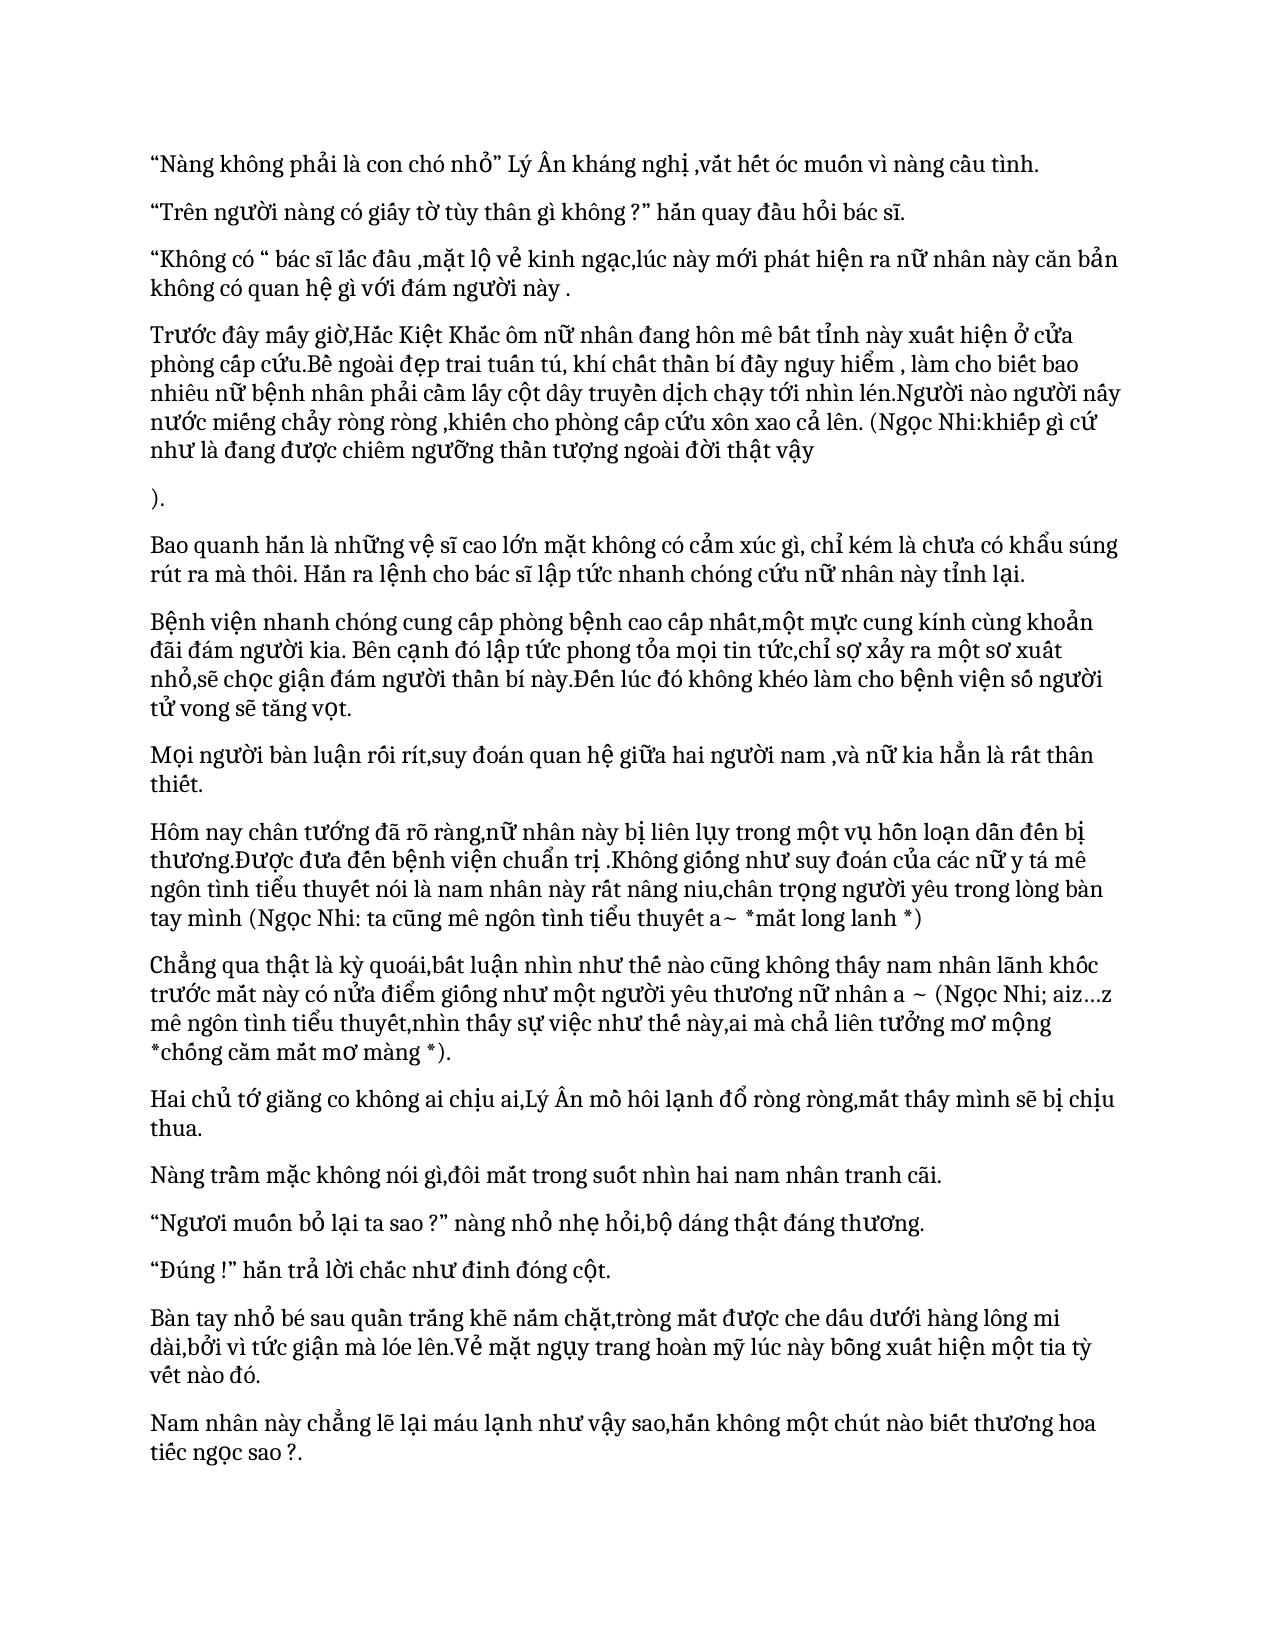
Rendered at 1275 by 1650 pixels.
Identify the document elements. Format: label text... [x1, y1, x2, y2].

text ). [150, 484, 1125, 512]
text Chẳng qua thật là kỳ quoái,bất luận nhìn như thế nào cũng không thấy nam nhân lãnh khốc trước mắt này có nửa điểm giống như một người yêu thương nữ nhân a ~ (Ngọc Nhi; aiz…z mê ngôn tình tiểu thuyết,nhìn thấy sự việc như thế này,ai mà chả liên tưởng mơ mộng *chống cằm mắt mơ màng *). [150, 951, 1125, 1066]
text “Trên người nàng có giấy tờ tùy thân gì không ?” hắn quay đầu hỏi bác sĩ. [150, 197, 1125, 226]
text Hôm nay chân tướng đã rõ ràng,nữ nhân này bị liên lụy trong một vụ hỗn loạn dẫn đến bị thương.Được đưa đến bệnh viện chuẩn trị .Không giống như suy đoán của các nữ y tá mê ngôn tình tiểu thuyết nói là nam nhân này rất nâng niu,chân trọng người yêu trong lòng bàn tay mình (Ngọc Nhi: ta cũng mê ngôn tình tiểu thuyết a~ *mắt long lanh *) [150, 817, 1125, 932]
text Mọi người bàn luận rối rít,suy đoán quan hệ giữa hai người nam ,và nữ kia hẳn là rất thân thiết. [150, 741, 1125, 799]
text Bệnh viện nhanh chóng cung cấp phòng bệnh cao cấp nhất,một mực cung kính cùng khoản đãi đám người kia. Bên cạnh đó lập tức phong tỏa mọi tin tức,chỉ sợ xảy ra một sơ xuất nhỏ,sẽ chọc giận đám người thần bí này.Đến lúc đó không khéo làm cho bệnh viện số người tử vong sẽ tăng vọt. [150, 607, 1125, 722]
text Nàng trầm mặc không nói gì,đôi mắt trong suốt nhìn hai nam nhân tranh cãi. [150, 1161, 1125, 1190]
text “Đúng !” hắn trả lời chắc như đinh đóng cột. [150, 1256, 1125, 1285]
text Bao quanh hắn là những vệ sĩ cao lớn mặt không có cảm xúc gì, chỉ kém là chưa có khẩu súng rút ra mà thôi. Hắn ra lệnh cho bác sĩ lập tức nhanh chóng cứu nữ nhân này tỉnh lại. [150, 531, 1125, 589]
text Bàn tay nhỏ bé sau quần trắng khẽ nắm chặt,tròng mắt được che dấu dưới hàng lông mi dài,bởi vì tức giận mà lóe lên.Vẻ mặt ngụy trang hoàn mỹ lúc này bỗng xuất hiện một tia tỳ vết nào đó. [150, 1304, 1125, 1390]
text Trước đây mấy giờ,Hắc Kiệt Khắc ôm nữ nhân đang hôn mê bất tỉnh này xuất hiện ở cửa phòng cấp cứu.Bề ngoài đẹp trai tuấn tú, khí chất thần bí đầy nguy hiểm , làm cho biết bao nhiêu nữ bệnh nhân phải cầm lấy cột dây truyền dịch chạy tới nhìn lén.Người nào người nấy nước miếng chảy ròng ròng ,khiến cho phòng cấp cứu xôn xao cả lên. (Ngọc Nhi:khiếp gì cứ như là đang được chiêm ngưỡng thần tượng ngoài đời thật vậy [150, 321, 1125, 465]
text “Nàng không phải là con chó nhỏ” Lý Ân kháng nghị ,vắt hết óc muốn vì nàng cầu tình. [150, 150, 1125, 179]
text “Không có “ bác sĩ lắc đầu ,mặt lộ vẻ kinh ngạc,lúc này mới phát hiện ra nữ nhân này căn bản không có quan hệ gì với đám người này . [150, 245, 1125, 302]
text “Ngươi muốn bỏ lại ta sao ?” nàng nhỏ nhẹ hỏi,bộ dáng thật đáng thương. [150, 1209, 1125, 1237]
text Nam nhân này chẳng lẽ lại máu lạnh như vậy sao,hắn không một chút nào biết thương hoa tiếc ngọc sao ?. [150, 1409, 1125, 1466]
text Hai chủ tớ giằng co không ai chịu ai,Lý Ân mồ hôi lạnh đổ ròng ròng,mắt thấy mình sẽ bị chịu thua. [150, 1085, 1125, 1142]
